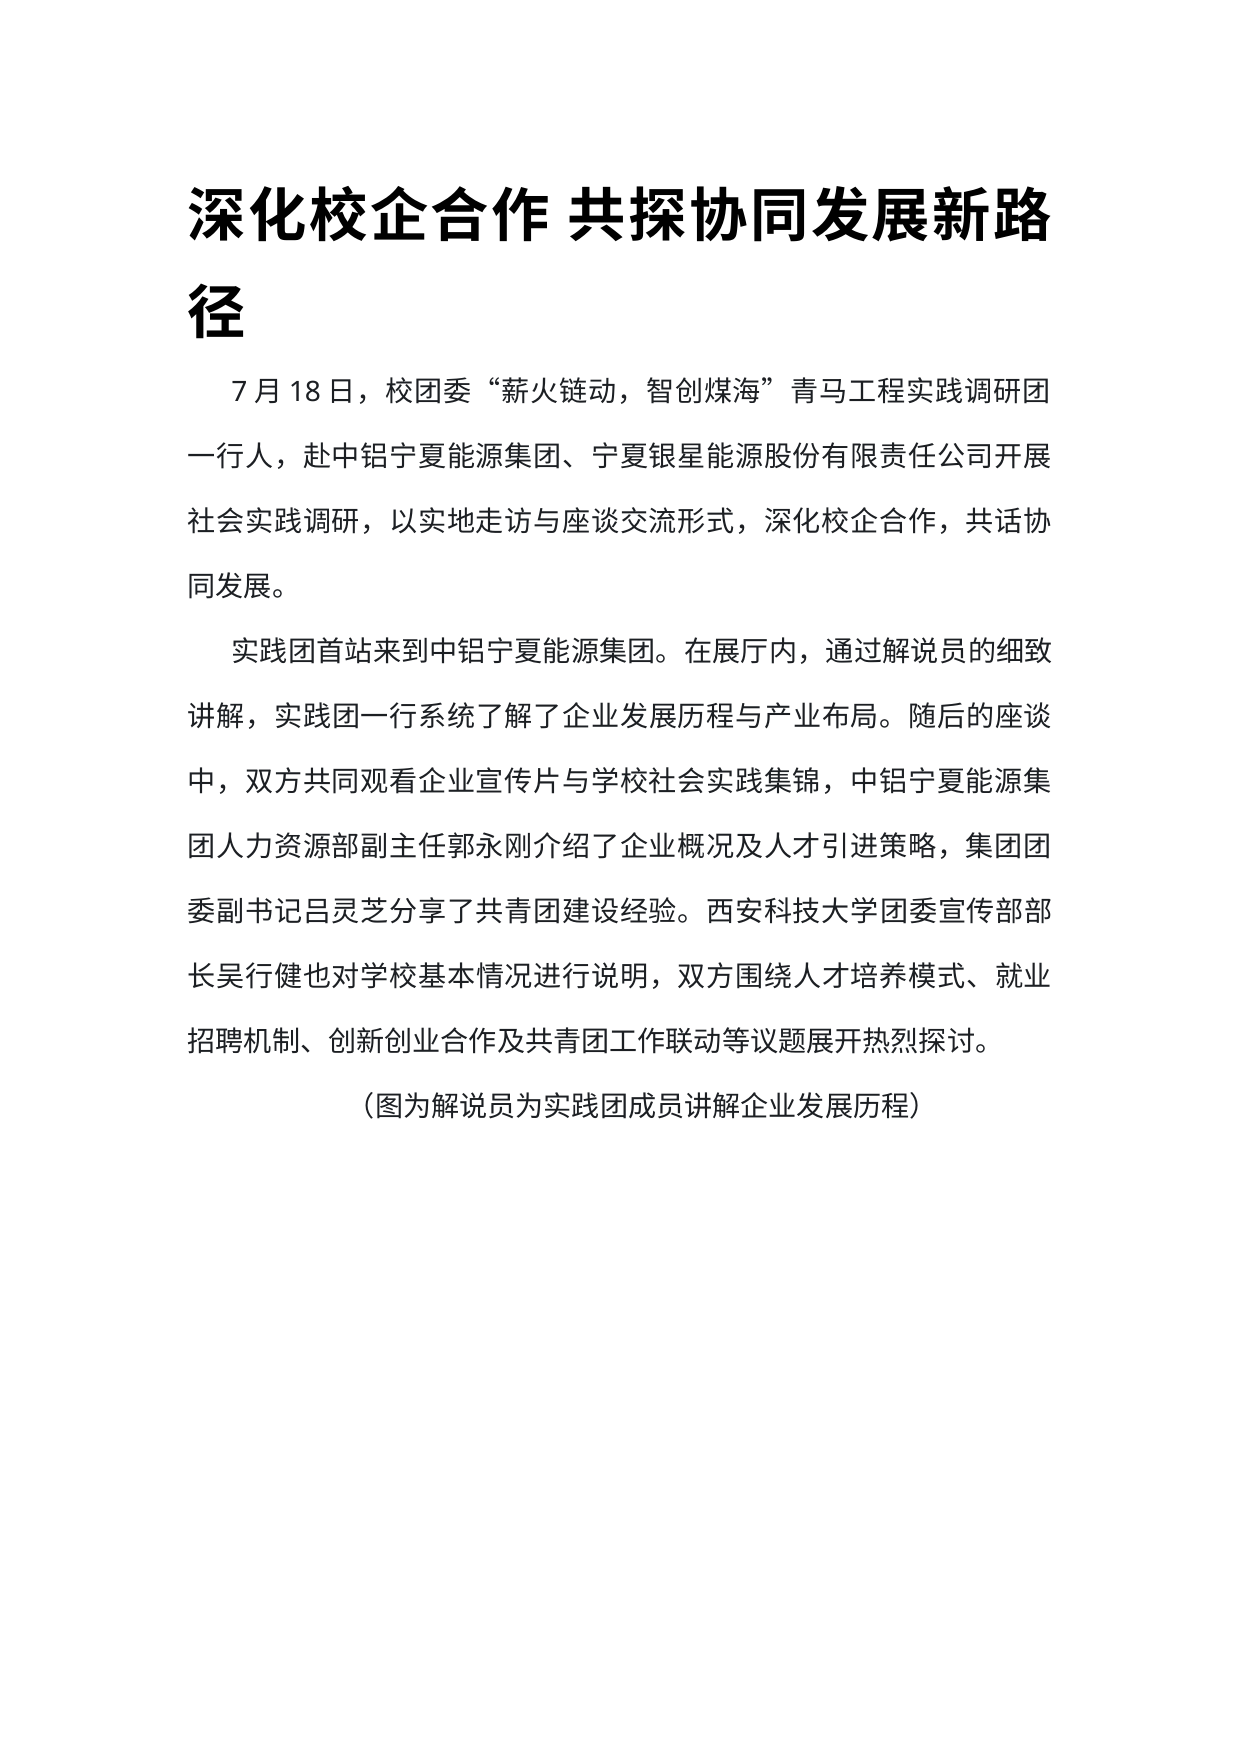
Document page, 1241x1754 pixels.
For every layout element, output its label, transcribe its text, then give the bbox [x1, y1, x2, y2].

text （图为解说员为实践团成员讲解企业发展历程） [187, 1072, 1053, 1137]
text 实践团首站来到中铝宁夏能源集团。在展厅内，通过解说员的细致讲解，实践团一行系统了解了企业发展历程与产业布局。随后的座谈中，双方共同观看企业宣传片与学校社会实践集锦，中铝宁夏能源集团人力资源部副主任郭永刚介绍了企业概况及人才引进策略，集团团委副书记吕灵芝分享了共青团建设经验。西安科技大学团委宣传部部长吴行健也对学校基本情况进行说明，双方围绕人才培养模式、就业招聘机制、创新创业合作及共青团工作联动等议题展开热烈探讨。 [187, 617, 1053, 1072]
text 深化校企合作 共探协同发展新路径 [187, 162, 1053, 357]
text 7月18日，校团委“薪火链动，智创煤海”青马工程实践调研团一行人，赴中铝宁夏能源集团、宁夏银星能源股份有限责任公司开展社会实践调研，以实地走访与座谈交流形式，深化校企合作，共话协同发展。 [187, 357, 1053, 617]
